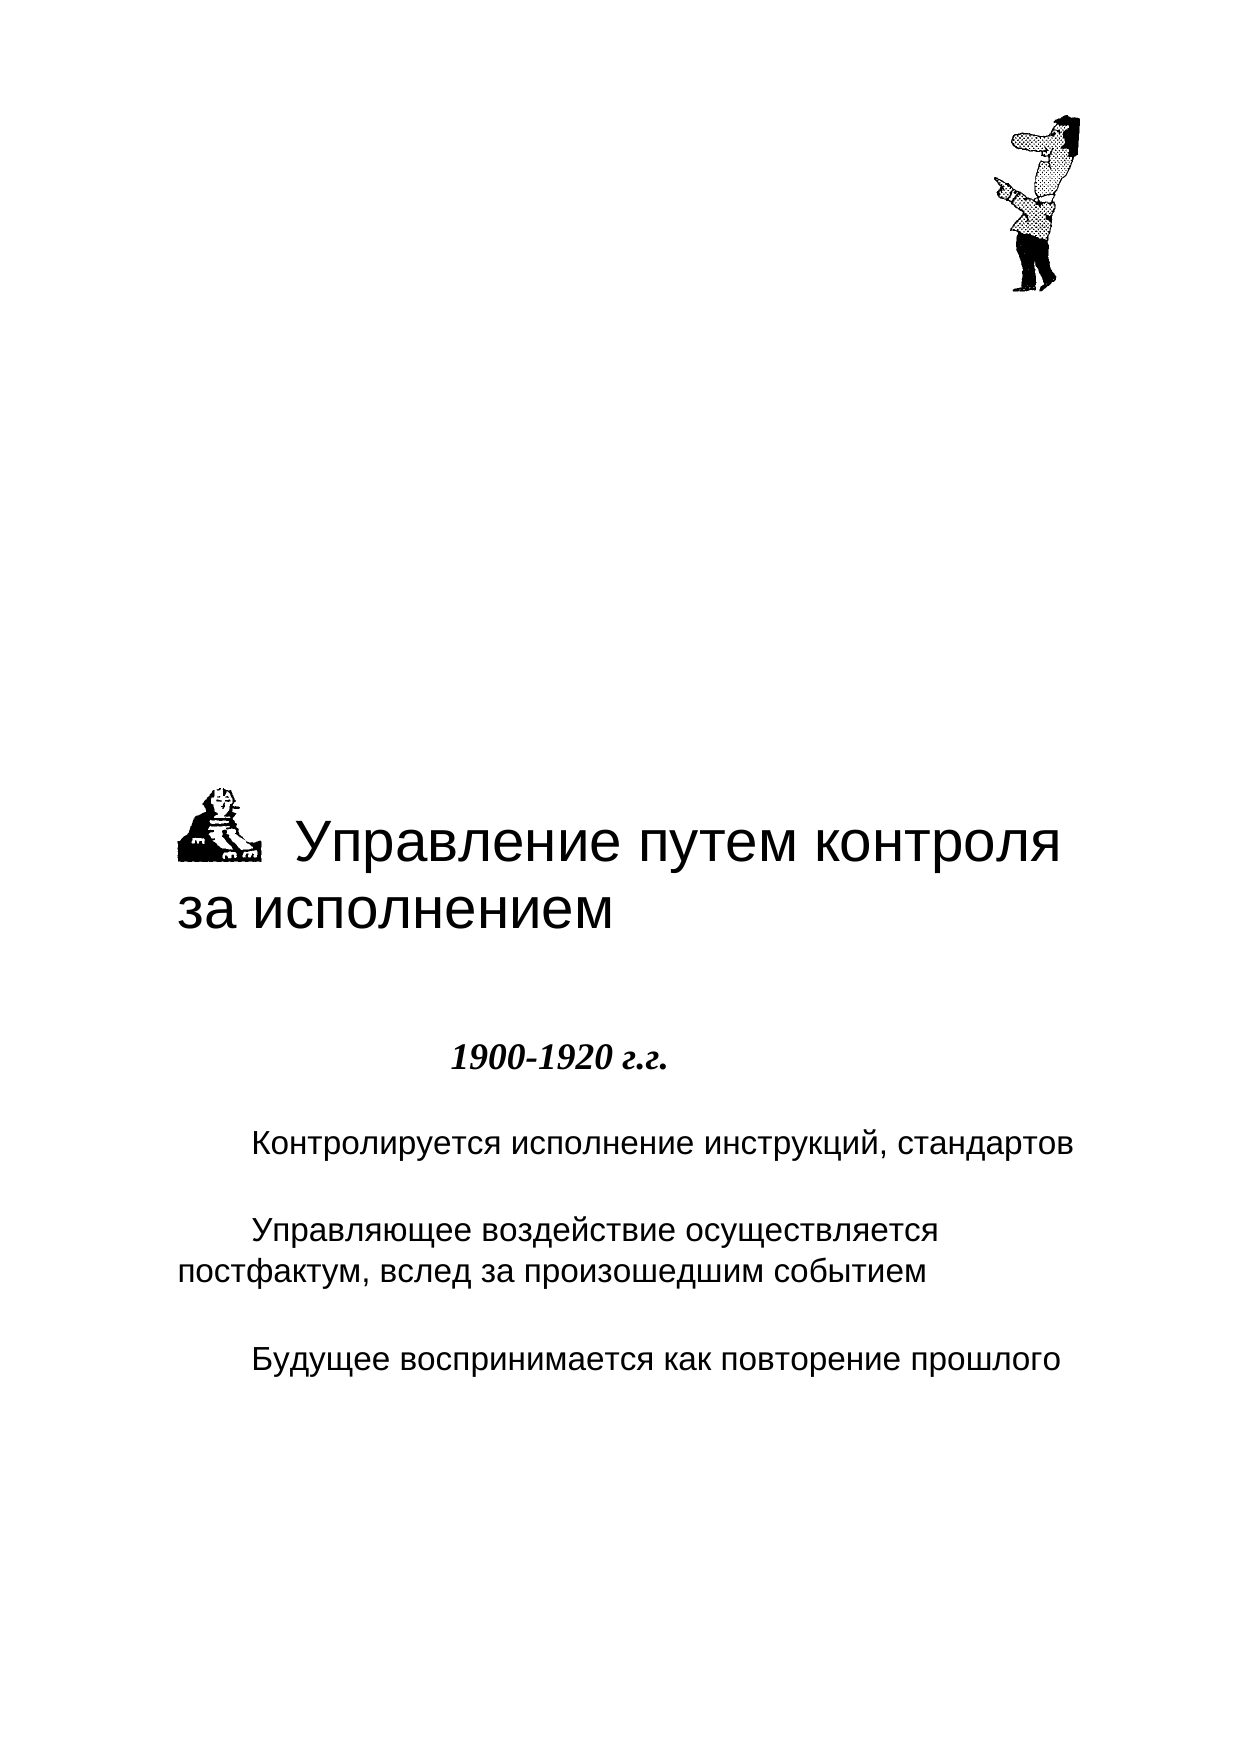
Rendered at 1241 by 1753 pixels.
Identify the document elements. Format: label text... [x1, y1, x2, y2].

text Будущее воспринимается как повторение прошлого [177, 1339, 1123, 1377]
picture [177, 788, 262, 862]
picture [993, 114, 1080, 292]
text Контролируется исполнение инструкций, стандартов [177, 1123, 1123, 1161]
text 1900-1920 г.г. [103, 1034, 1123, 1077]
text Управляющее воздействие осуществляется постфактум, вслед за произошедшим событием [177, 1210, 1123, 1290]
text Управление путем контроля за исполнением [177, 788, 1123, 941]
